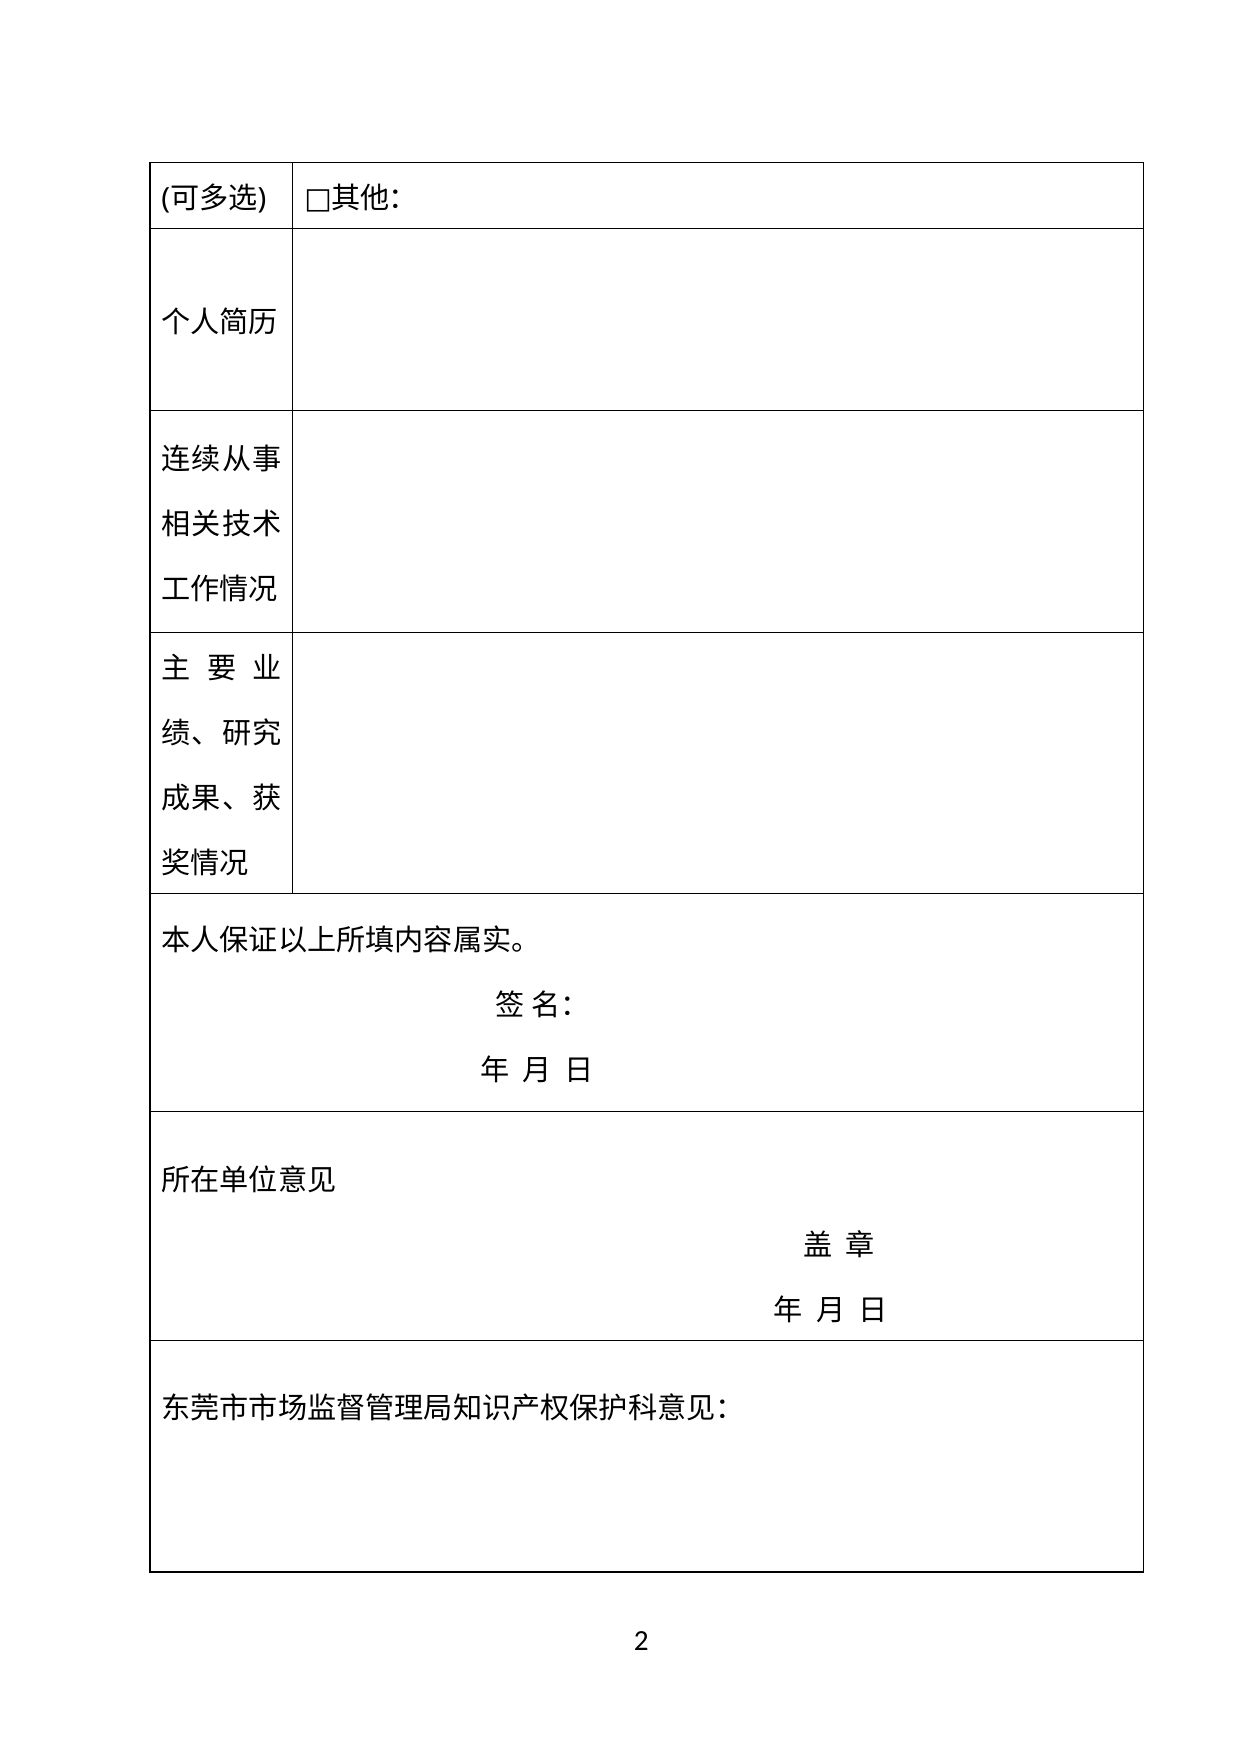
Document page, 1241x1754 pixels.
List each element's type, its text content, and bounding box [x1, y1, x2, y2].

table_cell 本人保证以上所填内容属实。 签 名： 年 月 日 [151, 894, 1143, 1111]
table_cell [151, 1341, 1143, 1571]
table_cell [293, 411, 1143, 632]
table_cell 主要业绩、研究成果、获奖情况 [151, 633, 292, 893]
table_cell 连续从事 相关技术工作情况 [151, 411, 292, 632]
table_cell [293, 633, 1143, 893]
table_cell 擅长专业技术领域(可多选) [151, 163, 292, 228]
table_cell 个人简历 [151, 229, 292, 410]
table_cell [293, 163, 1143, 228]
table_cell [293, 229, 1143, 410]
table_cell 所在单位意见 盖 章 年 月 日 [151, 1112, 1143, 1340]
